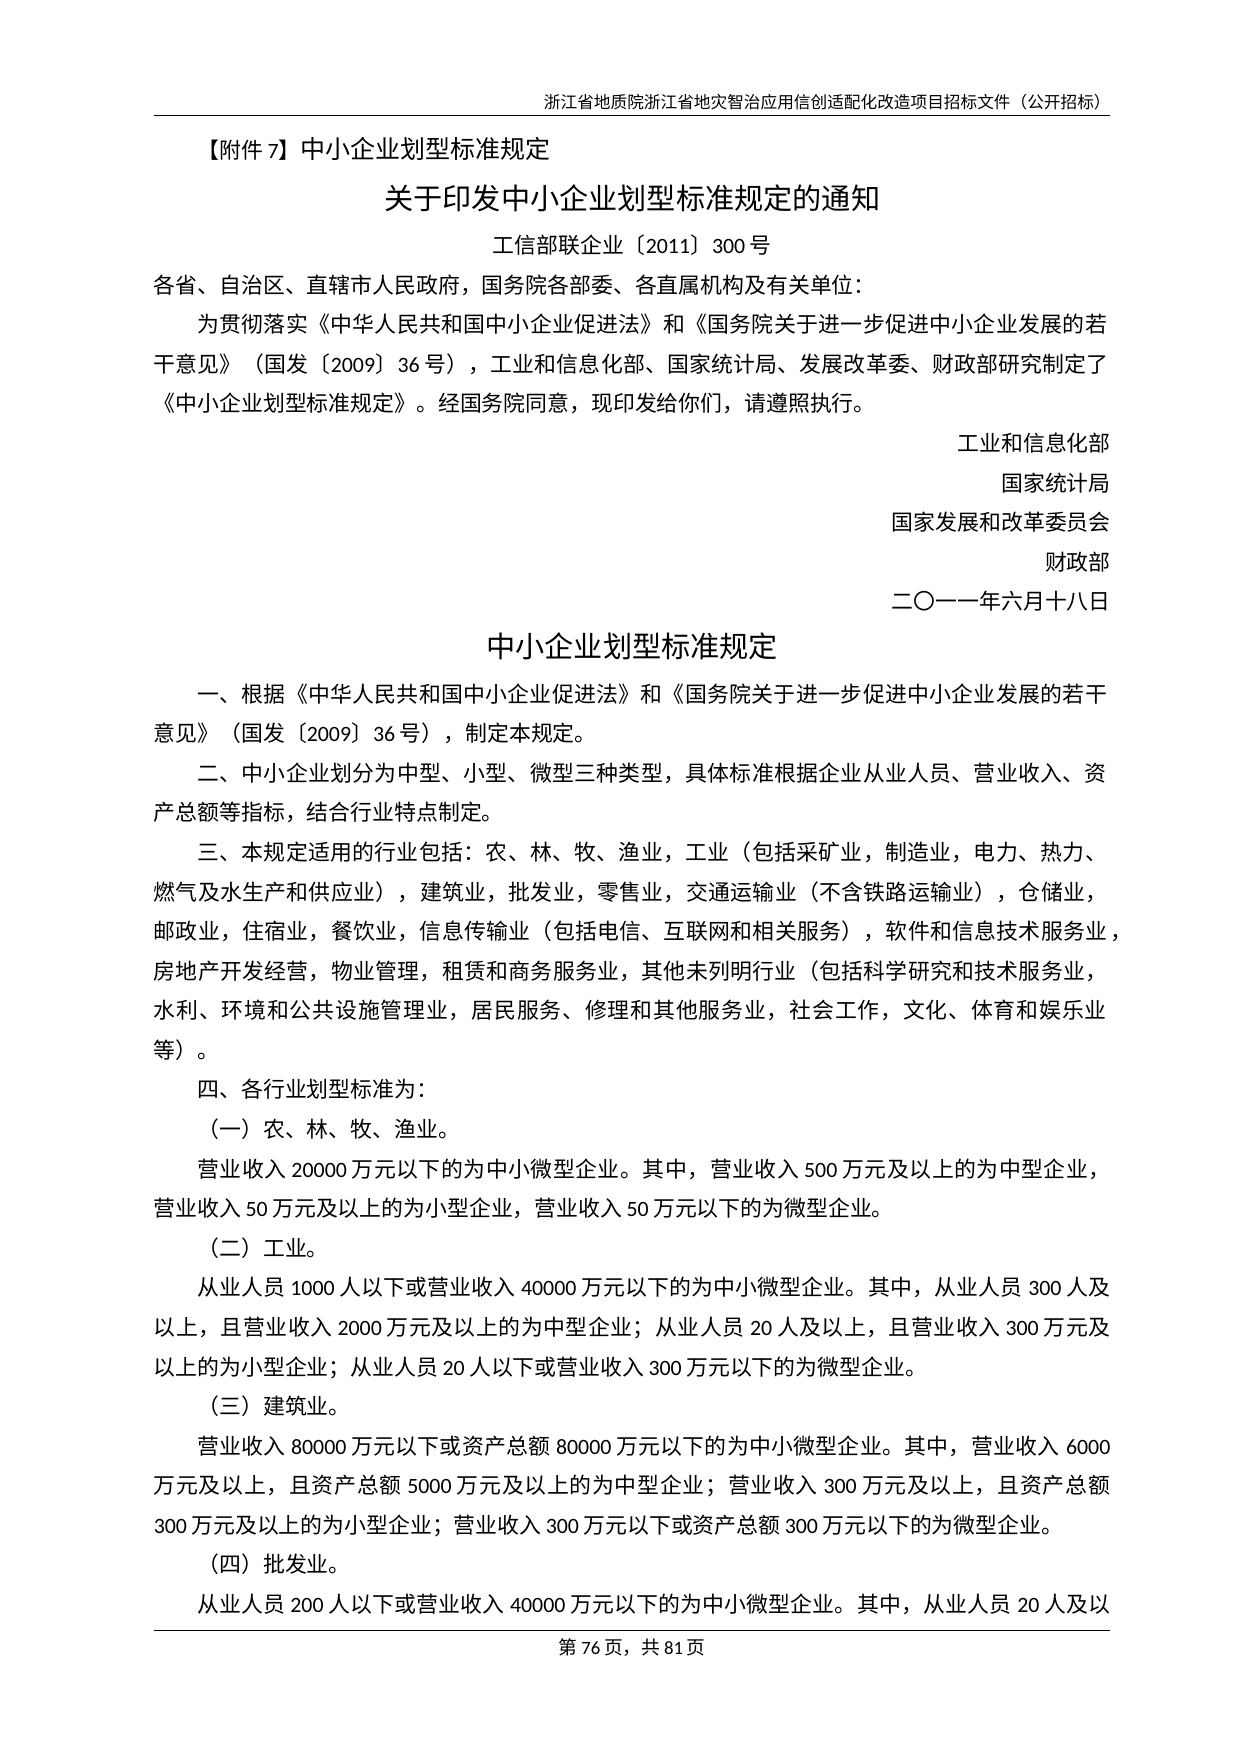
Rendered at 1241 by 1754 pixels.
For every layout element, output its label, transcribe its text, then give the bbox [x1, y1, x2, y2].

text （二）工业。 [153, 1231, 1110, 1262]
text 国家统计局 [153, 466, 1110, 497]
text 财政部 [153, 545, 1110, 576]
text 二〇一一年六月十八日 [153, 584, 1110, 616]
text 营业收入20000万元以下的为中小微型企业。其中，营业收入500万元及以上的为中型企业，营业收入50万元及以上的为小型企业，营业收入50万元以下的为微型企业。 [153, 1152, 1110, 1223]
text 从业人员1000人以下或营业收入40000万元以下的为中小微型企业。其中，从业人员300人及以上，且营业收入2000万元及以上的为中型企业；从业人员20人及以上，且营业收入300万元及以上的为小型企业；从业人员20人以下或营业收入300万元以下的为微型企业。 [153, 1270, 1110, 1381]
text 关于印发中小企业划型标准规定的通知 [153, 175, 1110, 217]
subtitle 【附件7】中小企业划型标准规定 [153, 130, 1110, 166]
text 为贯彻落实《中华人民共和国中小企业促进法》和《国务院关于进一步促进中小企业发展的若干意见》（国发〔2009〕36号），工业和信息化部、国家统计局、发展改革委、财政部研究制定了《中小企业划型标准规定》。经国务院同意，现印发给你们，请遵照执行。 [153, 307, 1110, 418]
text 工业和信息化部 [153, 426, 1110, 458]
text 三、本规定适用的行业包括：农、林、牧、渔业，工业（包括采矿业，制造业，电力、热力、燃气及水生产和供应业），建筑业，批发业，零售业，交通运输业（不含铁路运输业），仓储业，邮政业，住宿业，餐饮业，信息传输业（包括电信、互联网和相关服务），软件和信息技术服务业，房地产开发经营，物业管理，租赁和商务服务业，其他未列明行业（包括科学研究和技术服务业，水利、环境和公共设施管理业，居民服务、修理和其他服务业，社会工作，文化、体育和娱乐业等）。 [153, 835, 1110, 1064]
text 各省、自治区、直辖市人民政府，国务院各部委、各直属机构及有关单位： [153, 268, 1110, 299]
text 一、根据《中华人民共和国中小企业促进法》和《国务院关于进一步促进中小企业发展的若干意见》（国发〔2009〕36号），制定本规定。 [153, 677, 1110, 748]
text 中小企业划型标准规定 [153, 624, 1110, 666]
text 四、各行业划型标准为： [153, 1072, 1110, 1104]
text （三）建筑业。 [153, 1389, 1110, 1421]
text 工信部联企业〔2011〕300号 [153, 228, 1110, 260]
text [153, 1587, 1110, 1619]
text 营业收入80000万元以下或资产总额80000万元以下的为中小微型企业。其中，营业收入6000万元及以上，且资产总额5000万元及以上的为中型企业；营业收入300万元及以上，且资产总额300万元及以上的为小型企业；营业收入300万元以下或资产总额300万元以下的为微型企业。 [153, 1429, 1110, 1539]
text 国家发展和改革委员会 [153, 505, 1110, 537]
text 二、中小企业划分为中型、小型、微型三种类型，具体标准根据企业从业人员、营业收入、资产总额等指标，结合行业特点制定。 [153, 756, 1110, 827]
text （四）批发业。 [153, 1547, 1110, 1579]
text （一）农、林、牧、渔业。 [153, 1112, 1110, 1144]
